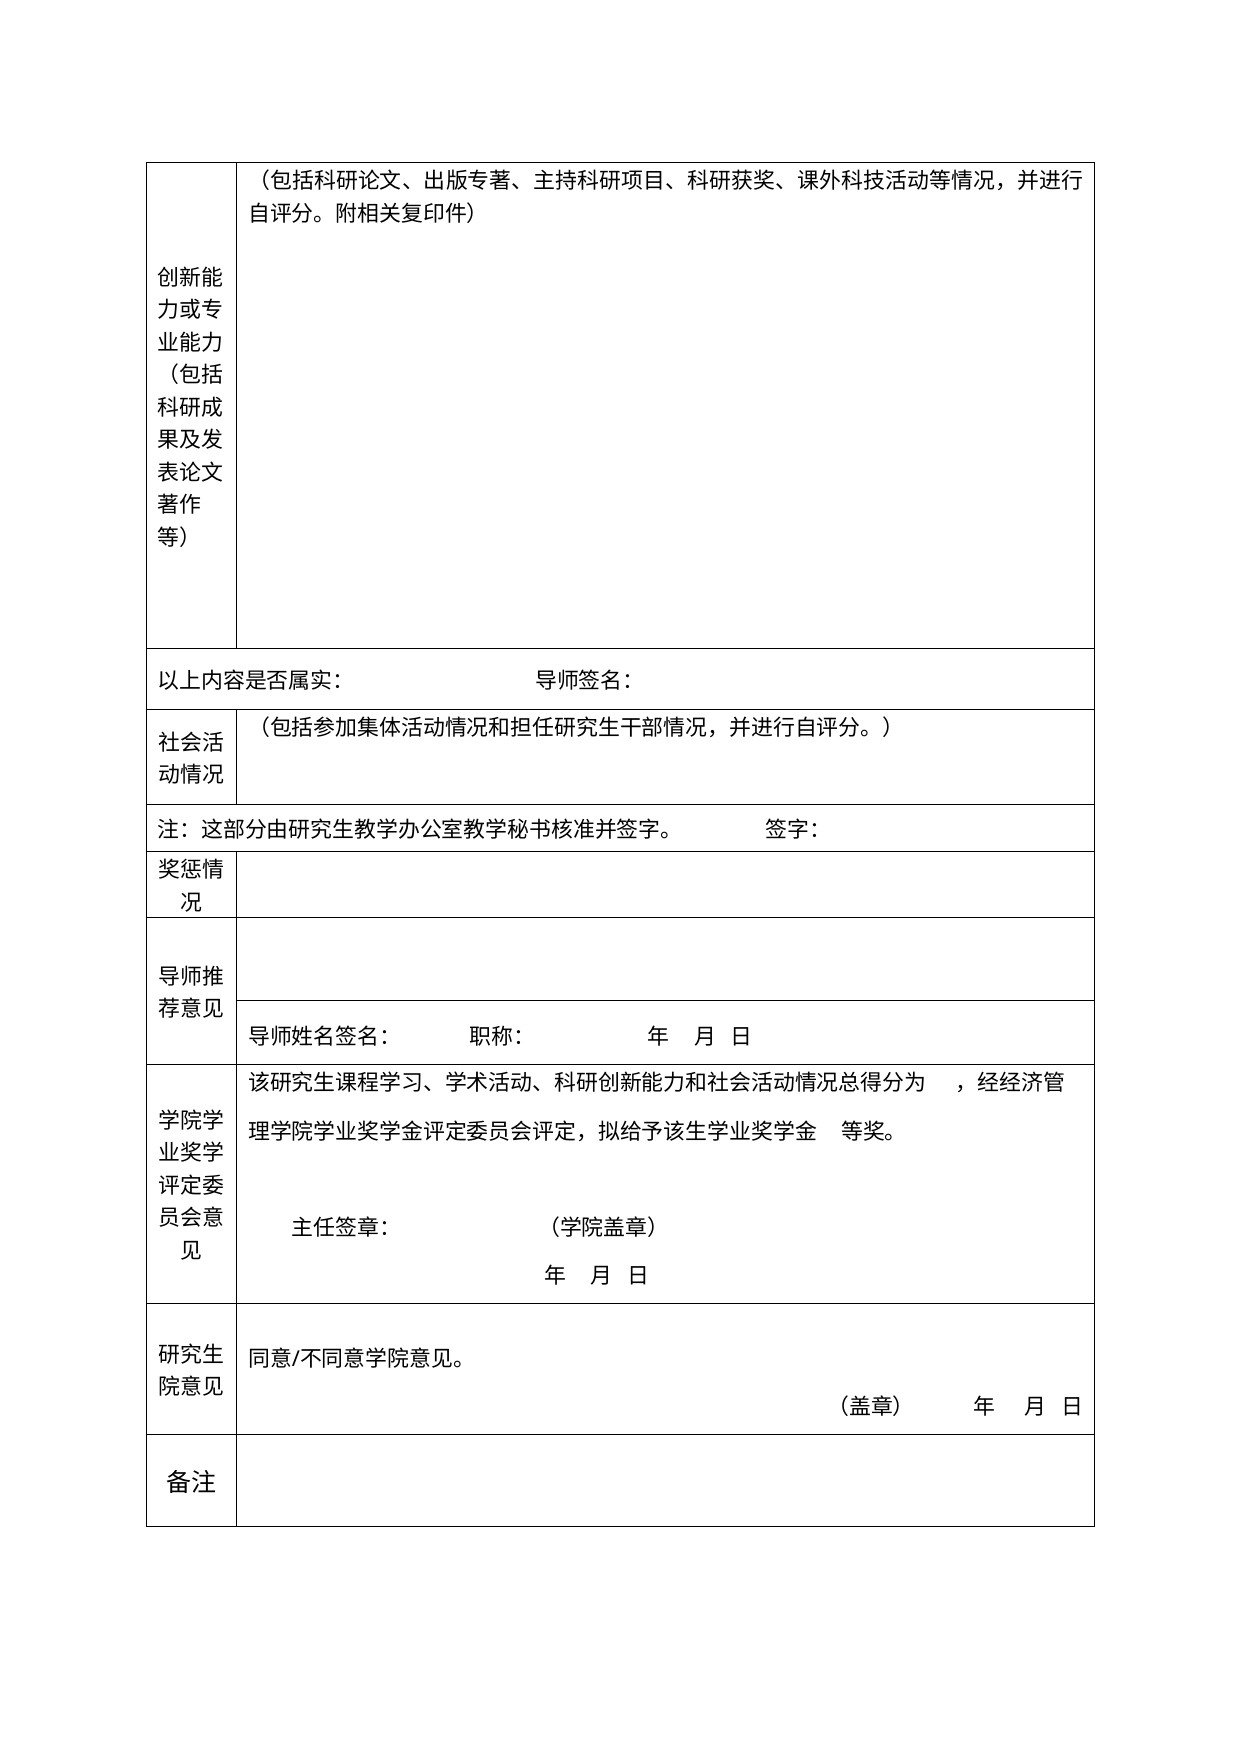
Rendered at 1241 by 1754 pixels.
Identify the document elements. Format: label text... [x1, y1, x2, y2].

table_cell 备注 [147, 1435, 236, 1526]
table_cell 以上内容是否属实： 导师签名： [147, 649, 1094, 709]
table_cell （包括科研论文、出版专著、主持科研项目、科研获奖、课外科技活动等情况，并进行自评分。附相关复印件） [237, 163, 1094, 648]
table_cell 导师推荐意见 [147, 918, 236, 1064]
table_cell （包括参加集体活动情况和担任研究生干部情况，并进行自评分。） [237, 710, 1094, 804]
table_cell 学院学业奖学评定委员会意见 [147, 1065, 236, 1303]
table_cell 创新能力或专业能力（包括科研成果及发表论文著作等） [147, 163, 236, 648]
table_cell 研究生院意见 [147, 1304, 236, 1434]
table_cell 同意/不同意学院意见。 （盖章） 年 月 日 [237, 1304, 1094, 1434]
table_cell [237, 1435, 1094, 1526]
table_cell 该研究生课程学习、学术活动、科研创新能力和社会活动情况总得分为 ，经经济管理学院学业奖学金评定委员会评定，拟给予该生学业奖学金 等奖。 主任签章： （学院盖章） 年 月 日 [237, 1065, 1094, 1303]
table_cell [237, 918, 1094, 1000]
table_cell 导师姓名签名： 职称： 年 月 日 [237, 1001, 1094, 1064]
table_cell [237, 852, 1094, 917]
table_cell 社会活动情况 [147, 710, 236, 804]
table_cell 奖惩情况 [147, 852, 236, 917]
table_cell 注：这部分由研究生教学办公室教学秘书核准并签字。 签字： [147, 805, 1094, 851]
